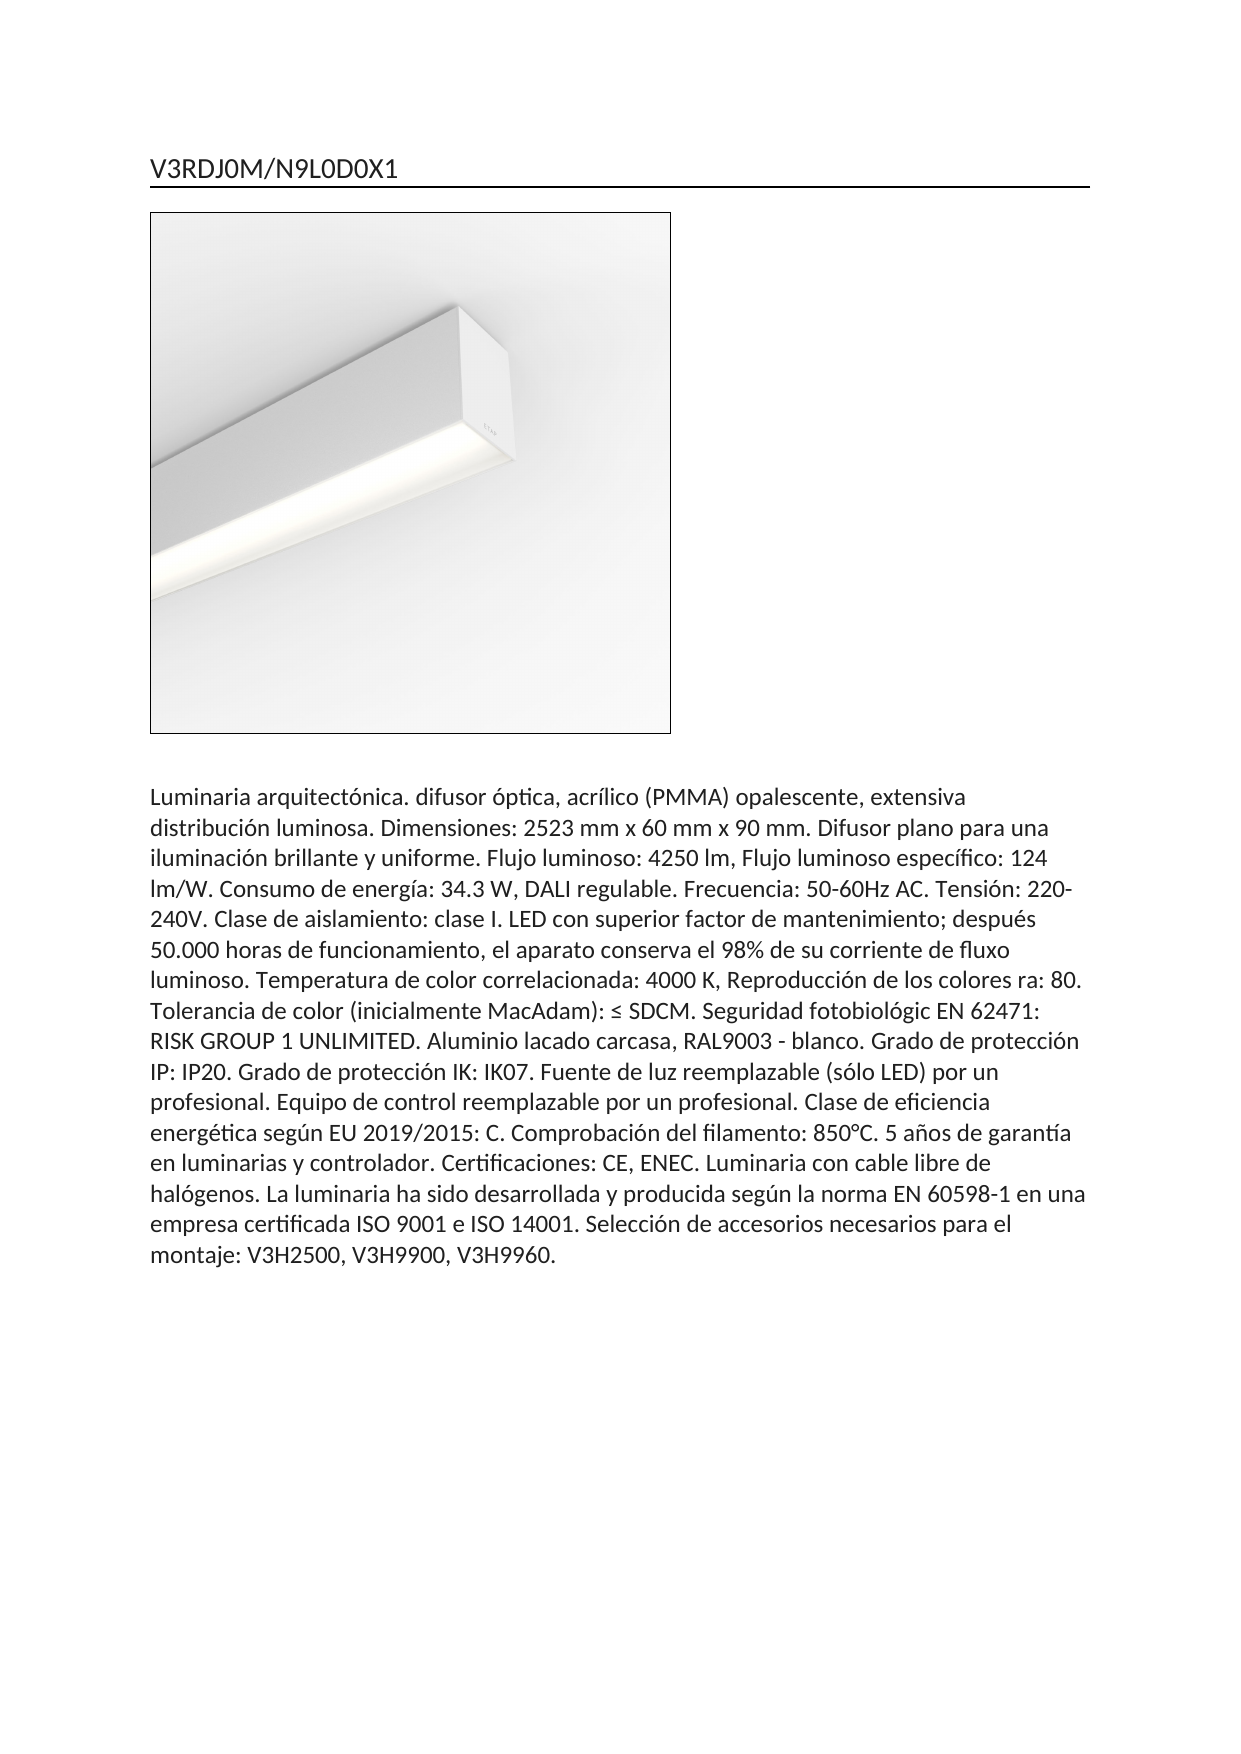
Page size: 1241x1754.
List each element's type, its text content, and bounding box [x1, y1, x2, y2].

picture [151, 213, 670, 733]
text V3RDJ0M/N9L0D0X1 [150, 150, 1090, 186]
text Luminaria arquitectónica. difusor óptica, acrílico (PMMA) opalescente, extensiva distribución luminosa. Dimensiones: 2523 mm x 60 mm x 90 mm. Difusor plano para una iluminación brillante y uniforme. Flujo luminoso: 4250 lm, Flujo luminoso específico: 124 lm/W. Consumo de energía: 34.3 W, DALI regulable. Frecuencia: 50-60Hz AC. Tensión: 220-240V. Clase de aislamiento: clase I. LED con superior factor de mantenimiento; después 50.000 horas de funcionamiento, el aparato conserva el 98% de su corriente de fluxo luminoso. Temperatura de color correlacionada: 4000 K, Reproducción de los colores ra: 80. Tolerancia de color (inicialmente MacAdam): ≤ SDCM. Seguridad fotobiológic EN 62471: RISK GROUP 1 UNLIMITED. Aluminio lacado carcasa, RAL9003 - blanco. Grado de protección IP: IP20. Grado de protección IK: IK07. Fuente de luz reemplazable (sólo LED) por un profesional. Equipo de control reemplazable por un profesional. Clase de eficiencia energética según EU 2019/2015: C. Comprobación del filamento: 850°C. 5 años de garantía en luminarias y controlador. Certificaciones: CE, ENEC. Luminaria con cable libre de halógenos. La luminaria ha sido desarrollada y producida según la norma EN 60598-1 en una empresa certificada ISO 9001 e ISO 14001. Selección de accesorios necesarios para el montaje: V3H2500, V3H9900, V3H9960. [150, 781, 1090, 1269]
